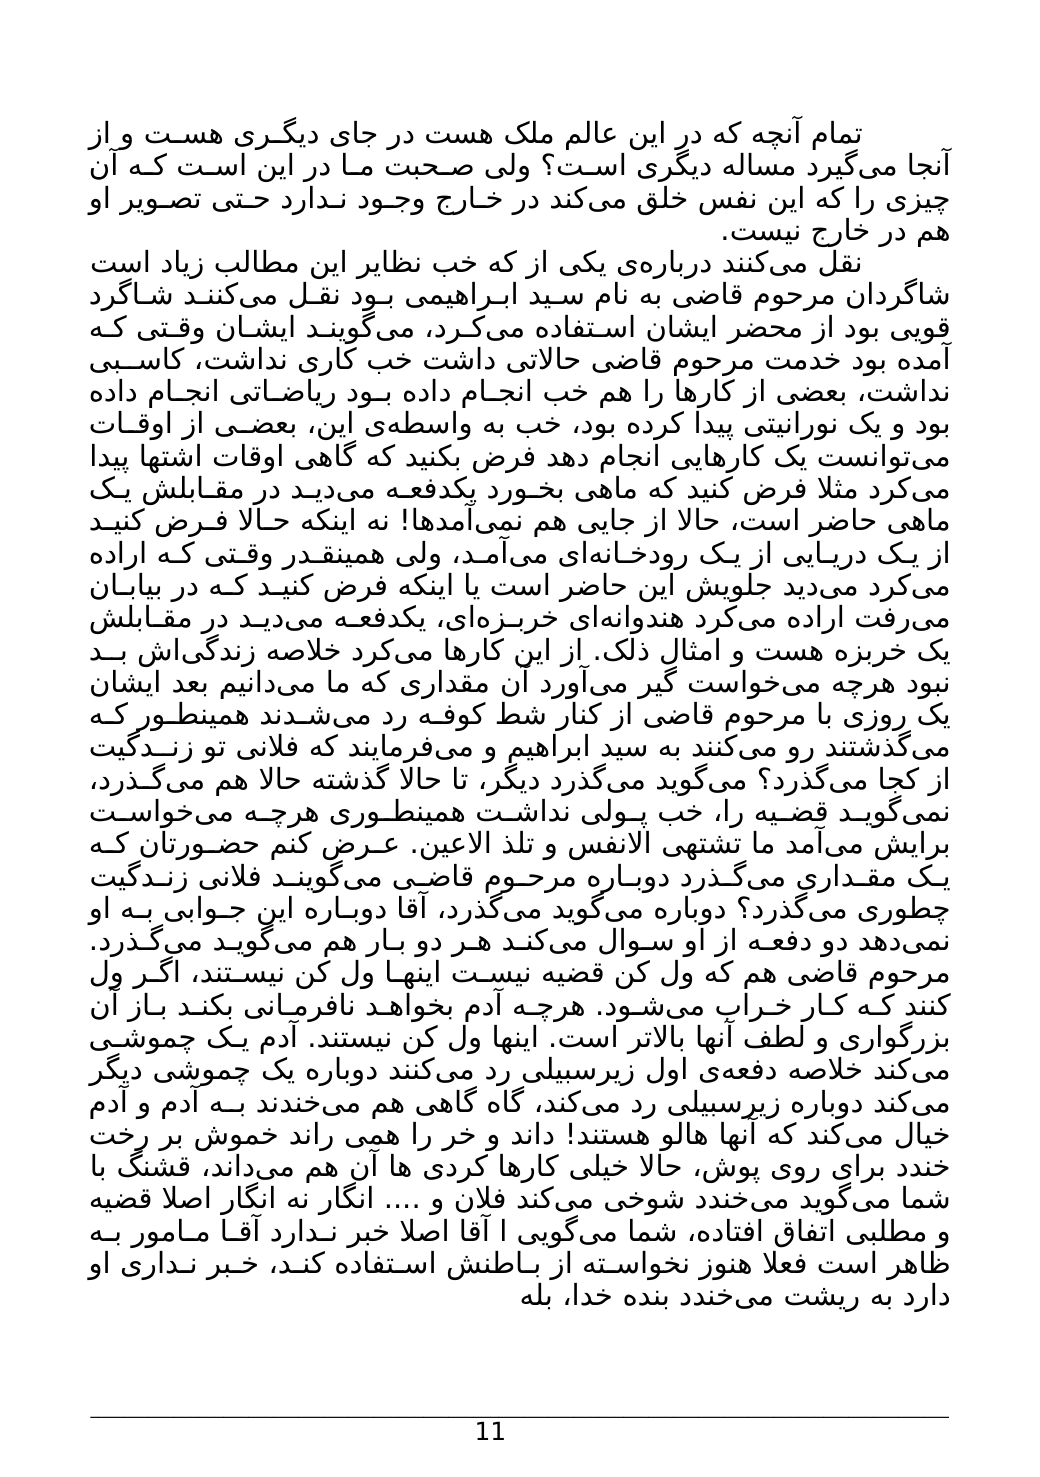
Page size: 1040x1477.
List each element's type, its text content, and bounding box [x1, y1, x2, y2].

text تمام آنچه که در این عالم ملک هست در جای دیگری هست و از آنجا می‌گیرد مساله دیگری است؟ ولی صحبت ما در این است که آن چیزی را که این نفس خلق می‌کند در خارج وجود ندارد حتی تصویر او هم در خارج نیست. [89, 118, 951, 247]
text نقل می‌کنند درباره‌ی یکی از که خب نظایر این مطالب زیاد است شاگردان مرحوم قاضی به نام سید ابراهیمی بود نقل می‌کنند شاگرد قویی بود از محضر ایشان استفاده می‌کرد، می‌گویند ایشان وقتی که آمده بود خدمت مرحوم قاضی حالاتی داشت خب کاری نداشت، کاسبی نداشت، بعضی از کارها را هم خب انجام داده بود ریاضاتی انجام داده بود و یک نورانیتی پیدا کرده بود، خب به واسطه‌ی این، بعضی از اوقات می‌توانست یک کارهایی انجام دهد فرض بکنید که گاهی اوقات اشتها پیدا می‌کرد مثلا فرض کنید که ماهی بخورد یکدفعه می‌دید در مقابلش یک ماهی حاضر است، حالا از جایی هم نمی‌آمدها! نه اینکه حالا فرض کنید از یک دریایی از یک رودخانه‌ای می‌آمد، ولی همینقدر وقتی که اراده می‌کرد می‌دید جلویش این حاضر است یا اینکه فرض کنید که در بیابان می‌رفت اراده می‌کرد هندوانه‌ای خربزه‌ای، یکدفعه می‌دید در مقابلش یک خربزه هست و امثال ذلک. از این کارها می‌کرد خلاصه زندگی‌اش بد نبود هرچه می‌خواست گیر می‌آورد آن مقداری که ما می‌دانیم بعد ایشان یک روزی با مرحوم قاضی از کنار شط کوفه رد می‌شدند همینطور که می‌گذشتند رو می‌کنند به سید ابراهیم و می‌فرمایند که فلانی تو زندگیت از کجا می‌گذرد؟ می‌گوید می‌گذرد دیگر، تا حالا گذشته حالا هم می‌گذرد، نمی‌گوید قضیه را، خب پولی نداشت همینطوری هرچه می‌خواست برایش می‌آمد ما تشتهی الانفس و تلذ الاعین. عرض کنم حضورتان که یک مقداری می‌گذرد دوباره مرحوم قاضی می‌گویند فلانی زندگیت چطوری می‌گذرد؟ دوباره می‌گوید می‌گذرد، آقا دوباره این جوابی به او نمی‌دهد دو دفعه از او سوال می‌کند هر دو بار هم می‌گوید می‌گذرد. مرحوم قاضی هم که ول کن قضیه نیست اینها ول کن نیستند، اگر ول کنند که کار خراب می‌شود. هرچه آدم بخواهد نافرمانی بکند باز آن بزرگواری و لطف آنها بالاتر است. اینها ول کن نیستند. آدم یک چموشی می‌کند خلاصه دفعه‌ی اول زیرسبیلی رد می‌کنند دوباره یک چموشی دیگر می‌کند دوباره زیرسبیلی رد می‌کند، گاه گاهی هم می‌خندند به آدم و آدم خیال می‌کند که آنها هالو هستند! داند و خر را همی راند خموش بر رخت خندد برای روی پوش، حالا خیلی کارها کردی ها آن هم می‌داند، قشنگ با شما می‌گوید می‌خندد شوخی می‌کند فلان و .... انگار نه انگار اصلا قضیه و مطلبی اتفاق افتاده، شما می‌گویی ا آقا اصلا خبر ندارد آقا مامور به ظاهر است فعلا هنوز نخواسته از باطنش استفاده کند، خبر نداری او دارد به ریشت می‌خندد بنده خدا، بله‌ [89, 247, 951, 1313]
